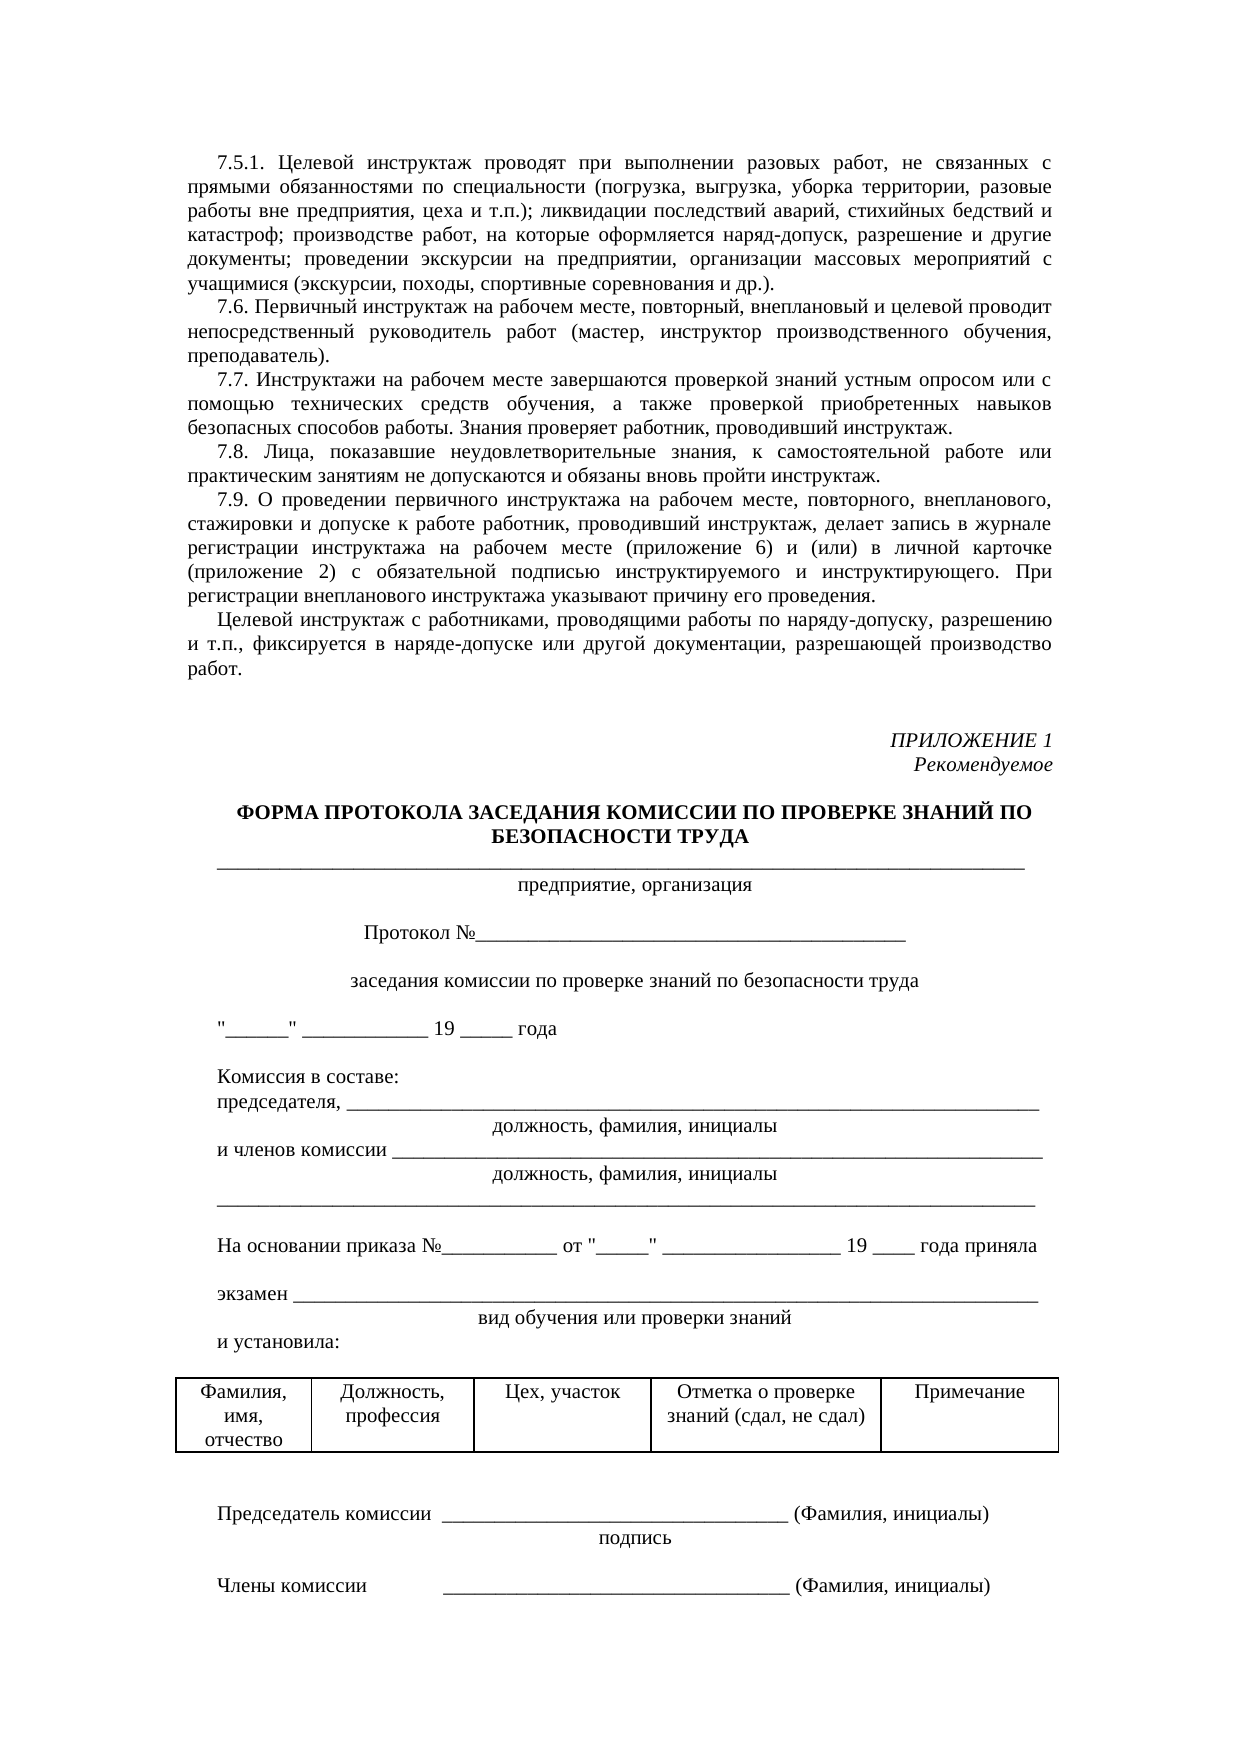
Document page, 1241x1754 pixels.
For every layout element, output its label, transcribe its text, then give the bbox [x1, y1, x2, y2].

table_header Отметка о проверке знаний (сдал, не сдал) [652, 1379, 880, 1451]
list На основании приказа №___________ от "_____" _________________ 19 ____ года приняла [187, 1233, 1053, 1257]
list и установила: [187, 1329, 1053, 1353]
list Комиссия в составе: [187, 1064, 1053, 1088]
list 7.8. Лица, показавшие неудовлетворительные знания, к самостоятельной работе или практическим занятиям не допускаются и обязаны вновь пройти инструктаж. [187, 439, 1053, 487]
list 7.7. Инструктажи на рабочем месте завершаются проверкой знаний устным опросом или с помощью технических средств обучения, а также проверкой приобретенных навыков безопасных способов работы. Знания проверяет работник, проводивший инструктаж. [187, 367, 1053, 439]
table_header Фамилия, имя, отчество [177, 1379, 311, 1451]
list Председатель комиссии _________________________________ (Фамилия, инициалы) [187, 1501, 1053, 1525]
list предприятие, организация [187, 872, 1053, 896]
list и членов комиссии ______________________________________________________________ [187, 1137, 1053, 1161]
table_header Цех, участок [475, 1379, 650, 1451]
table_header Примечание [882, 1379, 1058, 1451]
list 7.5.1. Целевой инструктаж проводят при выполнении разовых работ, не связанных с прямыми обязанностями по специальности (погрузка, выгрузка, уборка территории, разовые работы вне предприятия, цеха и т.п.); ликвидации последствий аварий, стихийных бедствий и катастроф; производстве работ, на которые оформляется наряд-допуск, разрешение и другие документы; проведении экскурсии на предприятии, организации массовых мероприятий с учащимися (экскурсии, походы, спортивные соревнования и др.). [187, 150, 1053, 294]
list _____________________________________________________________________________ [187, 848, 1053, 872]
list Рекомендуемое [187, 752, 1053, 776]
list Члены комиссии _________________________________ (Фамилия, инициалы) [187, 1573, 1053, 1597]
list должность, фамилия, инициалы [187, 1161, 1053, 1185]
table_header Должность, профессия [312, 1379, 473, 1451]
list экзамен _______________________________________________________________________ [187, 1281, 1053, 1305]
list 7.9. О проведении первичного инструктажа на рабочем месте, повторного, внепланового, стажировки и допуске к работе работник, проводивший инструктаж, делает запись в журнале регистрации инструктажа на рабочем месте (приложение 6) и (или) в личной карточке (приложение 2) с обязательной подписью инструктируемого и инструктирующего. При регистрации внепланового инструктажа указывают причину его проведения. [187, 487, 1053, 607]
list вид обучения или проверки знаний [187, 1305, 1053, 1329]
list 7.6. Первичный инструктаж на рабочем месте, повторный, внеплановый и целевой проводит непосредственный руководитель работ (мастер, инструктор производственного обучения, преподаватель). [187, 294, 1053, 367]
list Протокол №_________________________________________ [187, 920, 1053, 944]
list заседания комиссии по проверке знаний по безопасности труда [187, 968, 1053, 992]
list подпись [187, 1525, 1053, 1549]
list ПРИЛОЖЕНИЕ 1 [187, 727, 1053, 752]
list "______" ____________ 19 _____ года [187, 1016, 1053, 1040]
list председателя, __________________________________________________________________ [187, 1088, 1053, 1112]
list ______________________________________________________________________________ [187, 1185, 1053, 1209]
list ФОРМА ПРОТОКОЛА ЗАСЕДАНИЯ КОМИССИИ ПО ПРОВЕРКЕ ЗНАНИЙ ПО БЕЗОПАСНОСТИ ТРУДА [187, 800, 1053, 848]
list должность, фамилия, инициалы [187, 1112, 1053, 1137]
list Целевой инструктаж с работниками, проводящими работы по наряду-допуску, разрешению и т.п., фиксируется в наряде-допуске или другой документации, разрешающей производство работ. [187, 607, 1053, 679]
